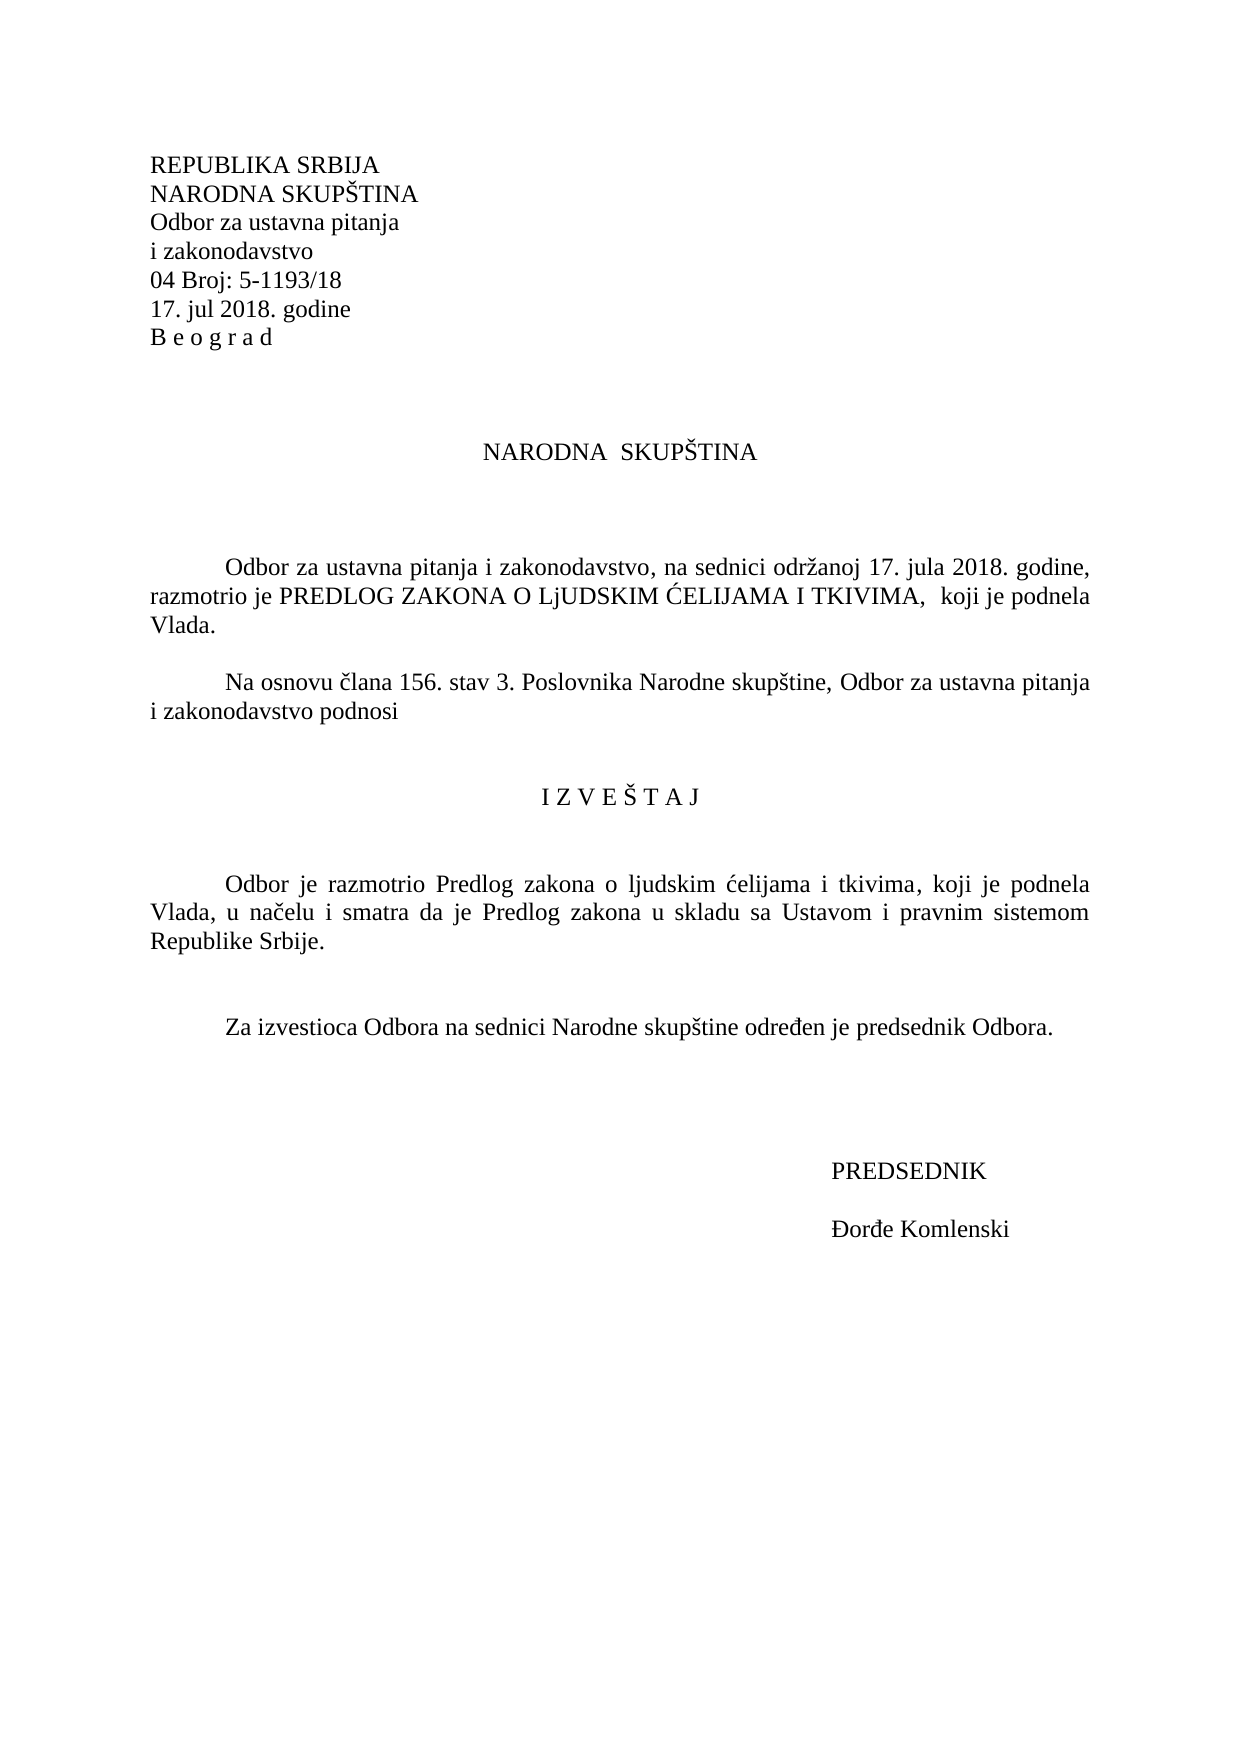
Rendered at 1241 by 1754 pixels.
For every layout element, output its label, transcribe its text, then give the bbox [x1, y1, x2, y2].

text PREDSEDNIK [150, 1156, 1090, 1185]
text I Z V E Š T A J [150, 782, 1090, 811]
text Na osnovu člana 156. stav 3. Poslovnika Narodne skupštine, Odbor za ustavna pitanja i zakonodavstvo podnosi [150, 667, 1090, 725]
text Odbor za ustavna pitanja [150, 207, 1090, 236]
text i zakonodavstvo [150, 236, 1090, 265]
text B e o g r a d [150, 322, 1090, 351]
text REPUBLIKA SRBIJA [150, 150, 1090, 179]
text NARODNA SKUPŠTINA [150, 179, 1090, 207]
text Odbor za ustavna pitanja i zakonodavstvo, na sednici održanoj 17. jula 2018. godine, razmotrio je PREDLOG ZAKONA O LjUDSKIM ĆELIJAMA I TKIVIMA, koji je podnela Vlada. [150, 552, 1090, 639]
text 04 Broj: 5-1193/18 [150, 265, 1090, 294]
text Đorđe Komlenski [150, 1214, 1090, 1242]
text NARODNA SKUPŠTINA [150, 437, 1090, 466]
text Odbor je razmotrio Predlog zakona o ljudskim ćelijama i tkivima, koji je podnela Vlada, u načelu i smatra da je Predlog zakona u skladu sa Ustavom i pravnim sistemom Republike Srbije. [150, 869, 1090, 955]
text 17. jul 2018. godine [150, 294, 1090, 322]
text Za izvestioca Odbora na sednici Narodne skupštine određen je predsednik Odbora. [150, 1012, 1090, 1041]
